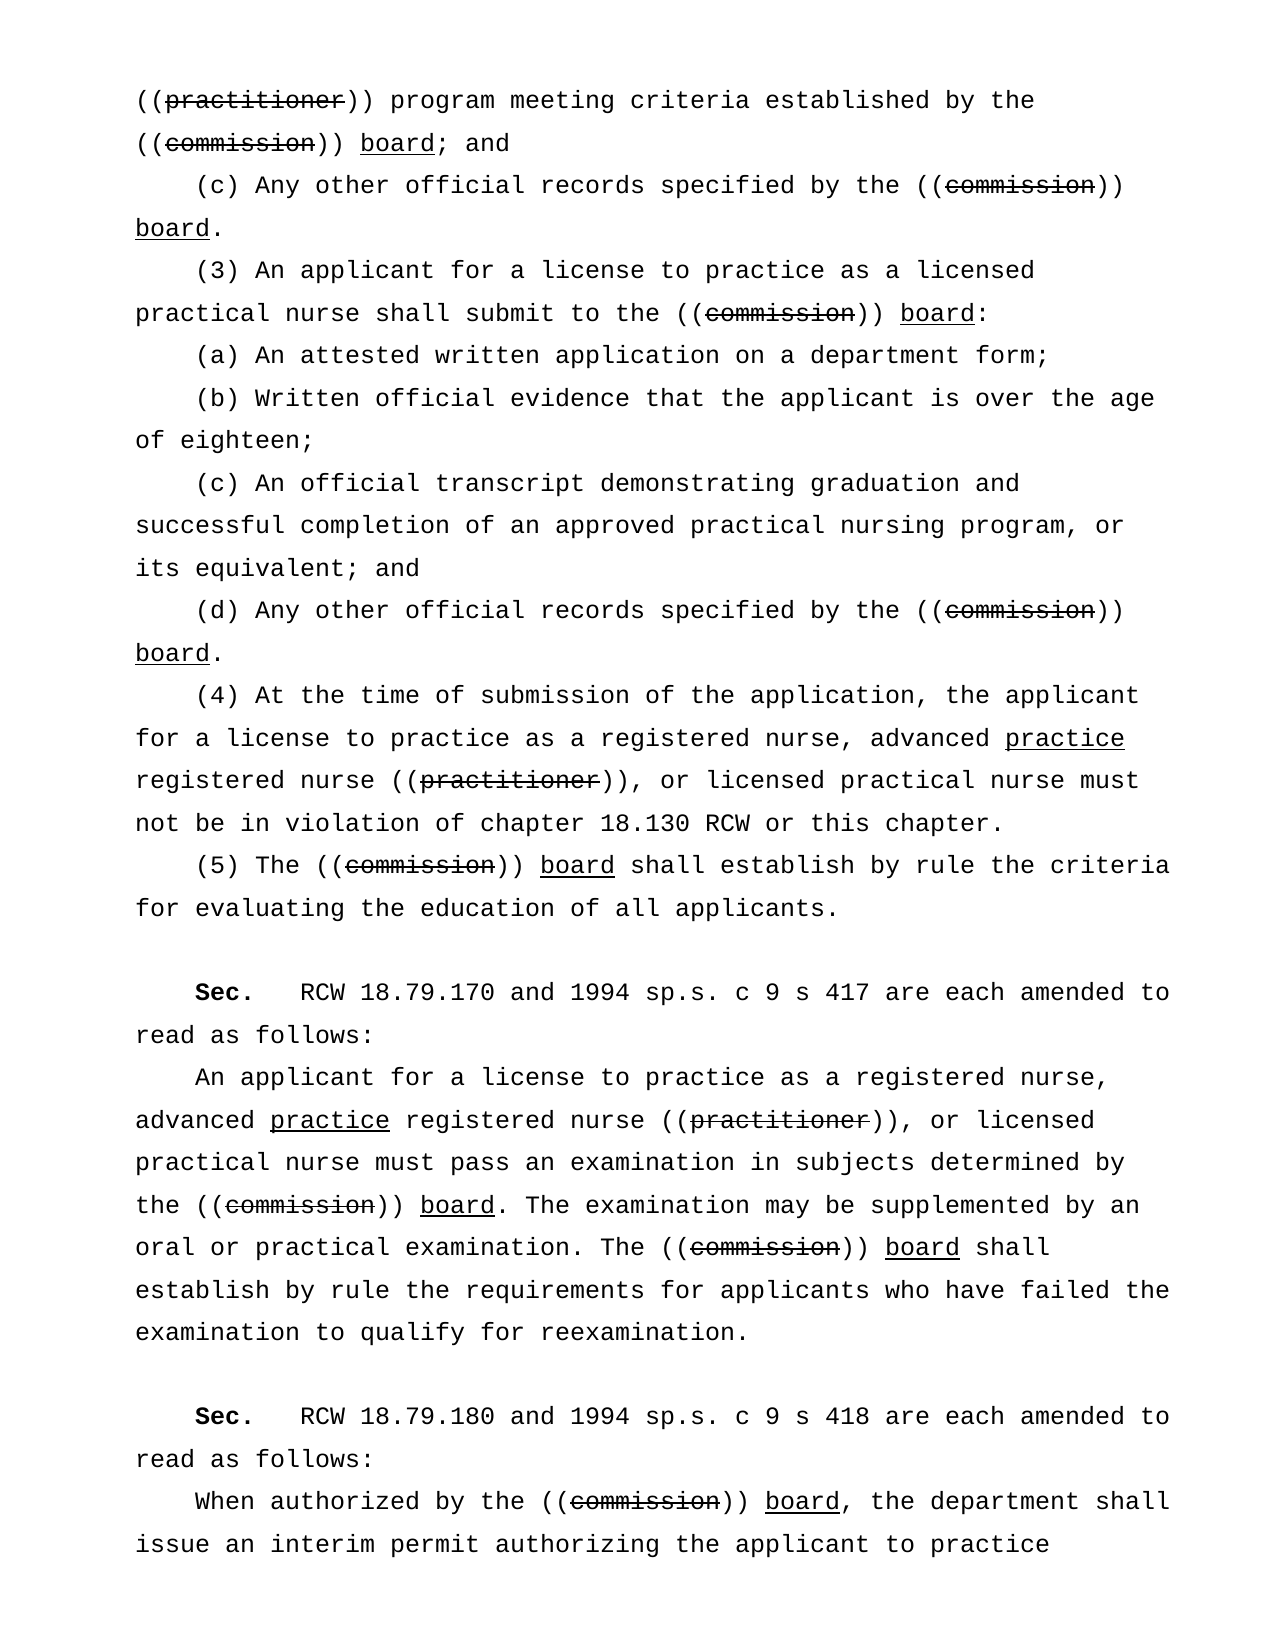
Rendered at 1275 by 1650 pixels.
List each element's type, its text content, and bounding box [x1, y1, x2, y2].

text (c) Any other official records specified by the ((commission)) board. [135, 160, 1170, 245]
text (c) An official transcript demonstrating graduation and successful completion of an approved practical nursing program, or its equivalent; and [135, 457, 1170, 585]
text (5) The ((commission)) board shall establish by rule the criteria for evaluating the education of all applicants. [135, 840, 1170, 925]
text An applicant for a license to practice as a registered nurse, advanced practice registered nurse ((practitioner)), or licensed practical nurse must pass an examination in subjects determined by the ((commission)) board. The examination may be supplemented by an oral or practical examination. The ((commission)) board shall establish by rule the requirements for applicants who have failed the examination to qualify for reexamination. [135, 1052, 1170, 1349]
text (a) An attested written application on a department form; [135, 330, 1170, 372]
text (b) Written official evidence that the applicant is over the age of eighteen; [135, 372, 1170, 457]
text (3) An applicant for a license to practice as a licensed practical nurse shall submit to the ((commission)) board: [135, 245, 1170, 330]
text (d) Any other official records specified by the ((commission)) board. [135, 585, 1170, 670]
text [135, 75, 1170, 160]
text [135, 1476, 1170, 1561]
text Sec. RCW 18.79.180 and 1994 sp.s. c 9 s 418 are each amended to read as follows: [135, 1391, 1170, 1476]
text (4) At the time of submission of the application, the applicant for a license to practice as a registered nurse, advanced practice registered nurse ((practitioner)), or licensed practical nurse must not be in violation of chapter 18.130 RCW or this chapter. [135, 670, 1170, 840]
text Sec. RCW 18.79.170 and 1994 sp.s. c 9 s 417 are each amended to read as follows: [135, 967, 1170, 1052]
